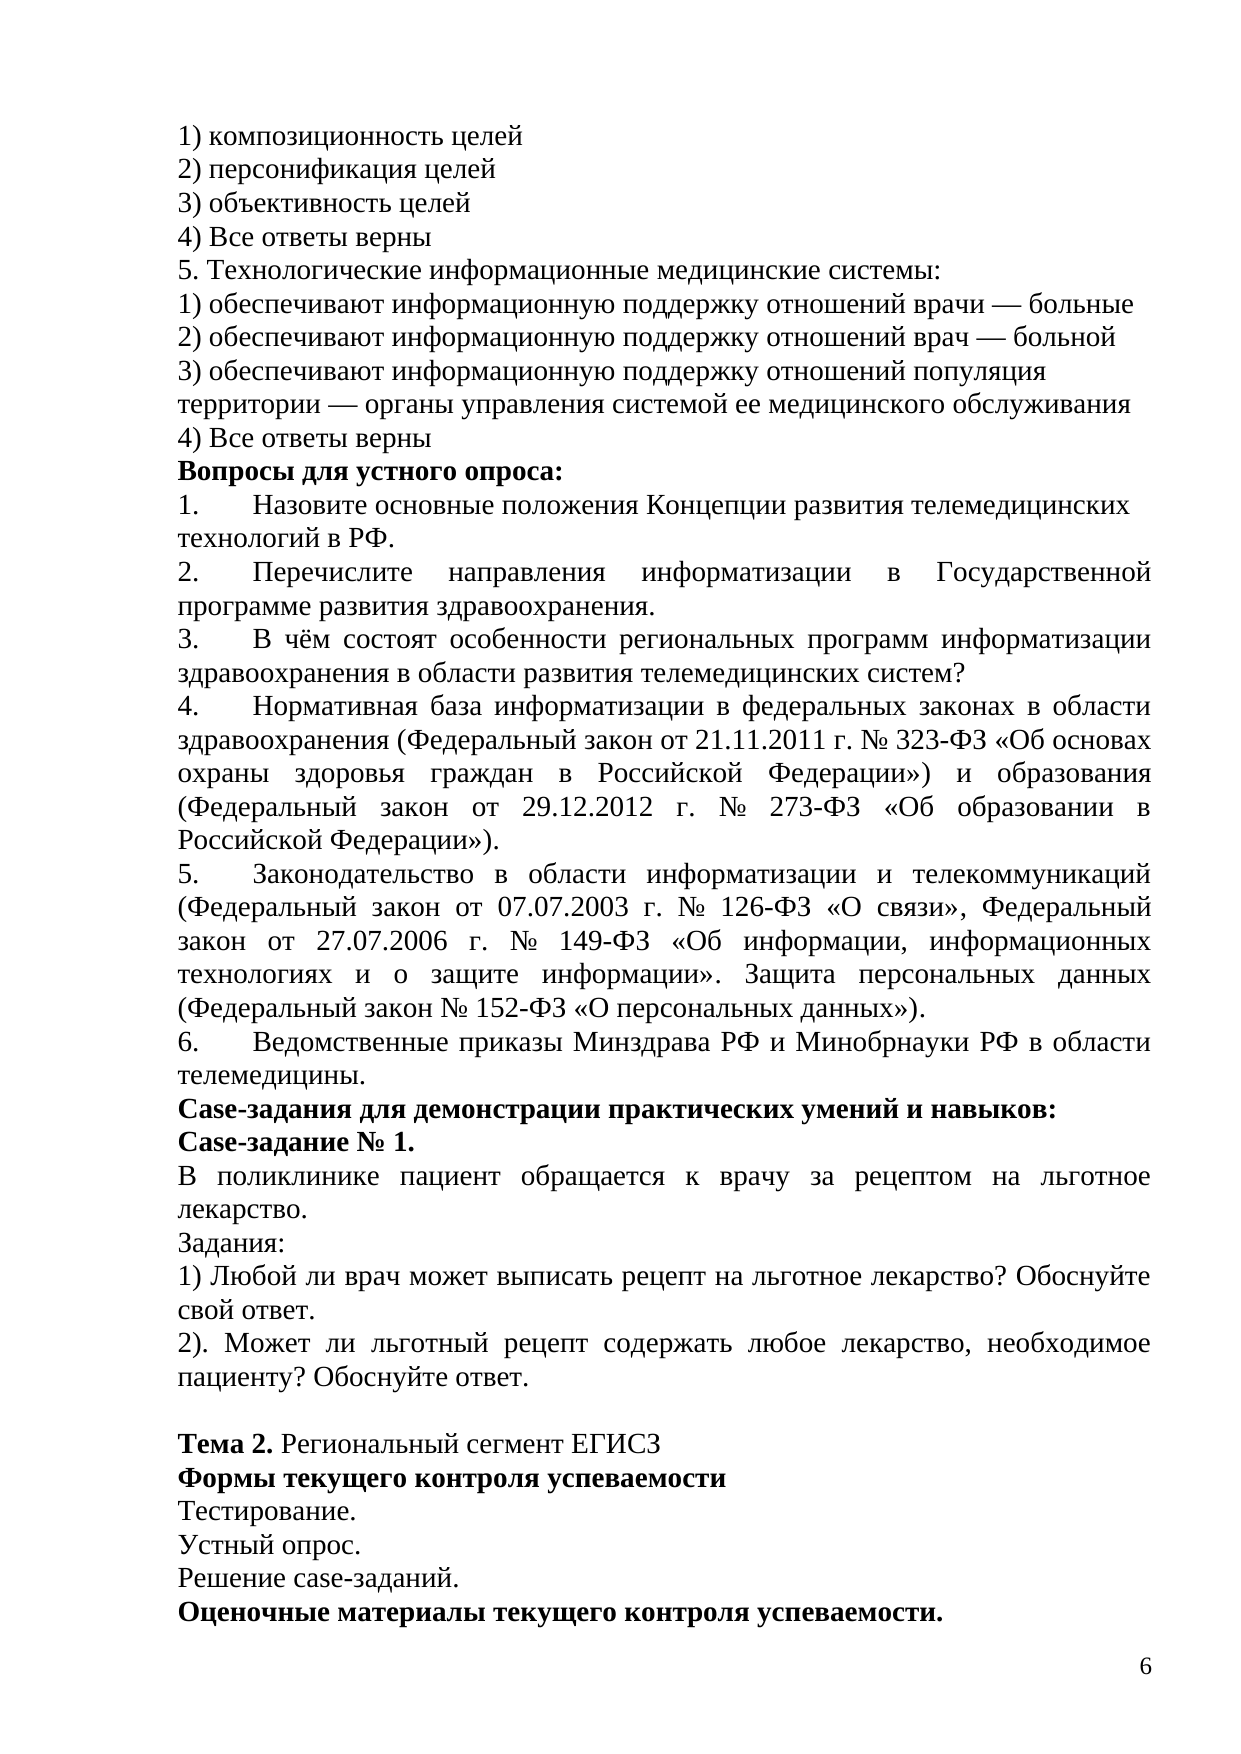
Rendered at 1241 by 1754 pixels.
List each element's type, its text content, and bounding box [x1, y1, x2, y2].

text 5. Технологические информационные медицинские системы: [177, 252, 1152, 286]
list Перечислите направления информатизации в Государственной программе развития здравоохранения. [177, 554, 1152, 621]
text 1) обеспечивают информационную поддержку отношений врачи — больные [177, 286, 1152, 319]
list Назовите основные положения Концепции развития телемедицинских технологий в РФ. [177, 487, 1152, 554]
text Case-задание № 1. [177, 1124, 1152, 1158]
text 2). Может ли льготный рецепт содержать любое лекарство, необходимое пациенту? Обоснуйте ответ. [177, 1326, 1152, 1393]
text Тестирование. [177, 1493, 1152, 1527]
text Формы текущего контроля успеваемости [177, 1460, 1152, 1493]
list Законодательство в области информатизации и телекоммуникаций (Федеральный закон от 07.07.2003 г. № 126-ФЗ «О связи», Федеральный закон от 27.07.2006 г. № 149-ФЗ «Об информации, информационных технологиях и о защите информации». Защита персональных данных (Федеральный закон № 152-ФЗ «О персональных данных»). [177, 856, 1152, 1024]
text В поликлинике пациент обращается к врачу за рецептом на льготное лекарство. [177, 1158, 1152, 1225]
text 1) композиционность целей [177, 118, 1152, 152]
text 1) Любой ли врач может выписать рецепт на льготное лекарство? Обоснуйте свой ответ. [177, 1258, 1152, 1326]
list В чём состоят особенности региональных программ информатизации здравоохранения в области развития телемедицинских систем? [177, 621, 1152, 688]
text 2) обеспечивают информационную поддержку отношений врач — больной [177, 319, 1152, 353]
text Устный опрос. [177, 1527, 1152, 1560]
text 2) персонификация целей [177, 152, 1152, 185]
text Оценочные материалы текущего контроля успеваемости. [177, 1594, 1152, 1627]
text Тема 2. Региональный сегмент ЕГИСЗ [177, 1426, 1152, 1460]
text Задания: [177, 1225, 1152, 1258]
list Ведомственные приказы Минздрава РФ и Минобрнауки РФ в области телемедицины. [177, 1024, 1152, 1091]
text 4) Все ответы верны [177, 219, 1152, 252]
list Нормативная база информатизации в федеральных законах в области здравоохранения (Федеральный закон от 21.11.2011 г. № 323-ФЗ «Об основах охраны здоровья граждан в Российской Федерации») и образования (Федеральный закон от 29.12.2012 г. № 273-ФЗ «Об образовании в Российской Федерации»). [177, 688, 1152, 856]
text 4) Все ответы верны [177, 420, 1152, 453]
text Case-задания для демонстрации практических умений и навыков: [177, 1091, 1152, 1124]
text Вопросы для устного опроса: [177, 453, 1152, 487]
text Решение case-заданий. [177, 1560, 1152, 1594]
text 3) обеспечивают информационную поддержку отношений популяция территории — органы управления системой ее медицинского обслуживания [177, 353, 1152, 420]
text 3) объективность целей [177, 185, 1152, 219]
